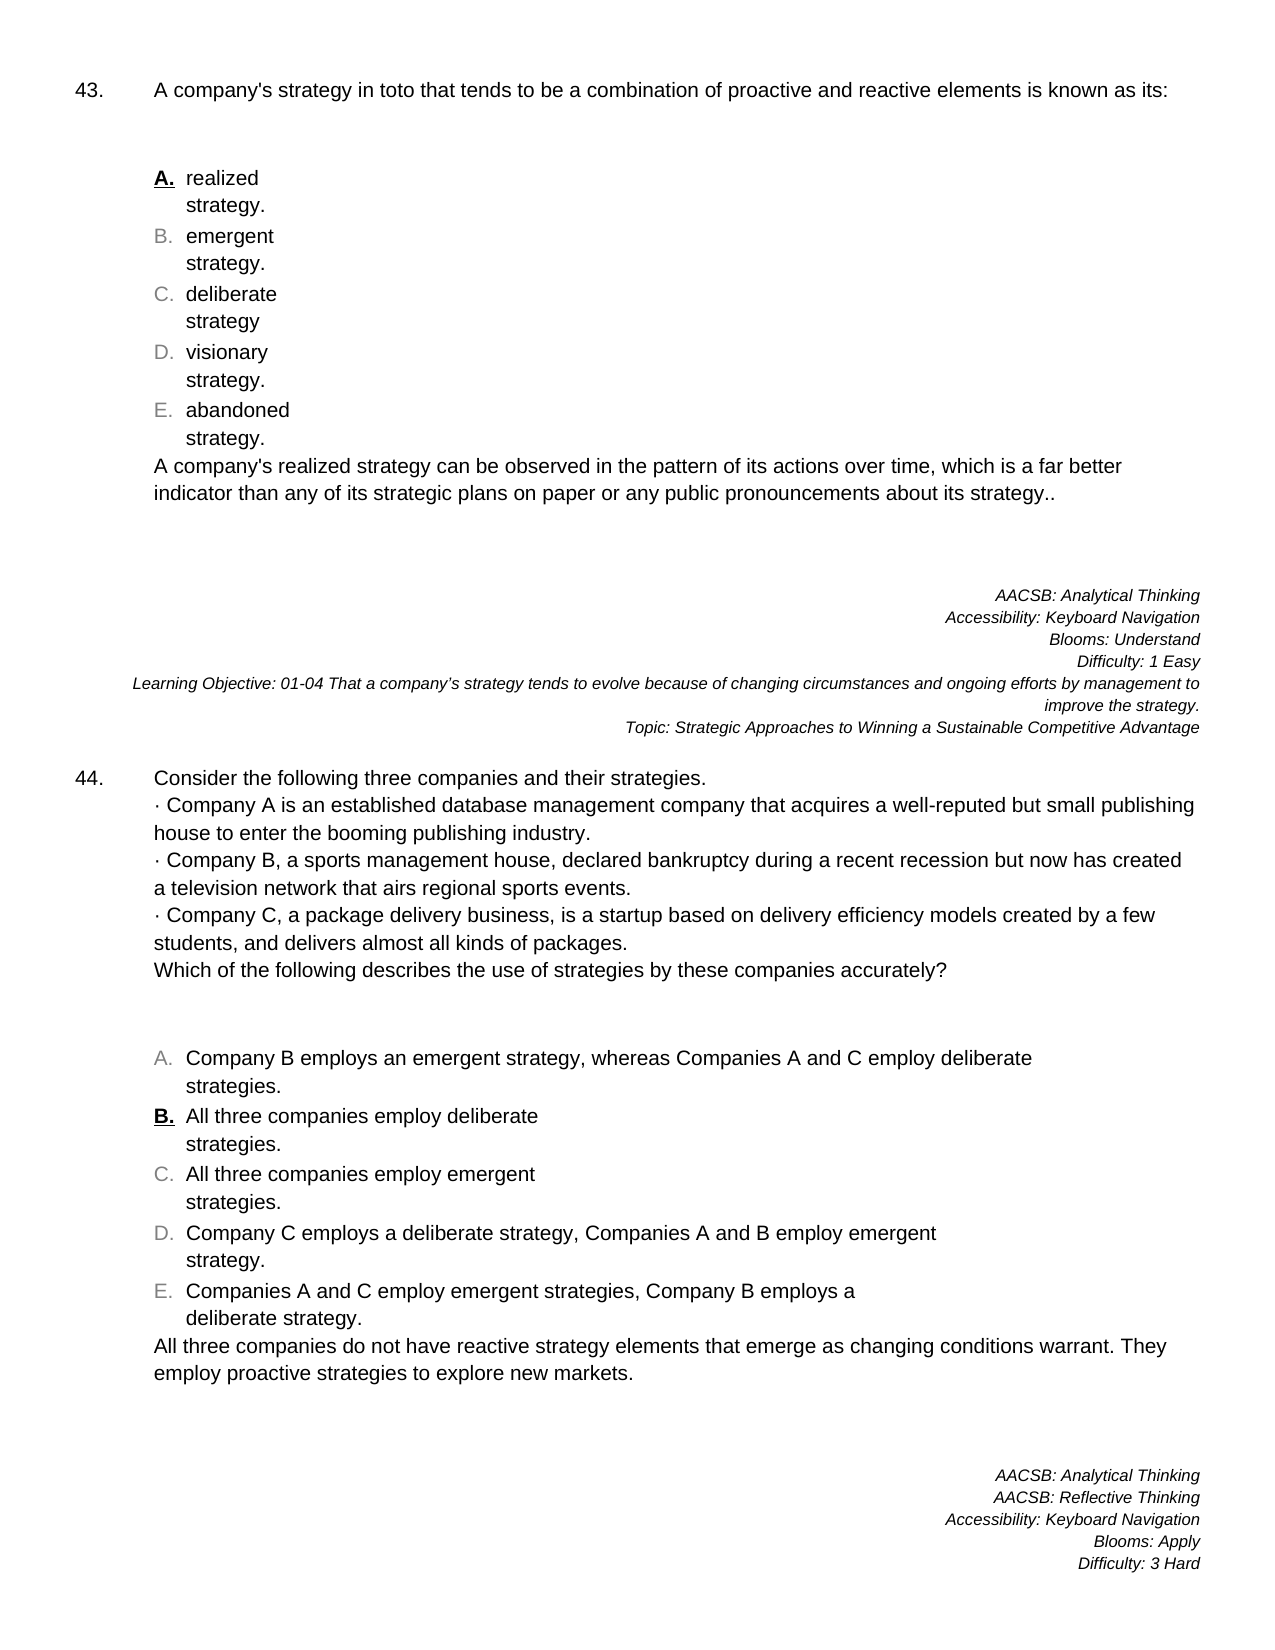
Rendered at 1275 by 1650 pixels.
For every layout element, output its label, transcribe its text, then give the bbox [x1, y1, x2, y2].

table_header 43. [75, 78, 154, 561]
table_header A company's strategy in toto that tends to be a combination of proactive and reactive elements is known as its: A company's realized strategy can be observed in the pattern of its actions over time, which is a far better indicator than any of its strategic plans on paper or any public pronouncements about its strategy.. [154, 78, 1200, 561]
table_header 44. [75, 766, 154, 1441]
table_header Consider the following three companies and their strategies. · Company A is an established database management company that acquires a well-reputed but small publishing house to enter the booming publishing industry. · Company B, a sports management house, declared bankruptcy during a recent recession but now has created a television network that airs regional sports events. · Company C, a package delivery business, is a startup based on delivery efficiency models created by a few students, and delivers almost all kinds of packages. Which of the following describes the use of strategies by these companies accurately? All three companies do not have reactive strategy elements that emerge as changing conditions warrant. They employ proactive strategies to explore new markets. [154, 766, 1200, 1441]
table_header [75, 1466, 1200, 1573]
table_header AACSB: Analytical Thinking Accessibility: Keyboard Navigation Blooms: Understand Difficulty: 1 Easy Learning Objective: 01-04 That a company’s strategy tends to evolve because of changing circumstances and ongoing efforts by management to improve the strategy. Topic: Strategic Approaches to Winning a Sustainable Competitive Advantage [75, 586, 1200, 763]
